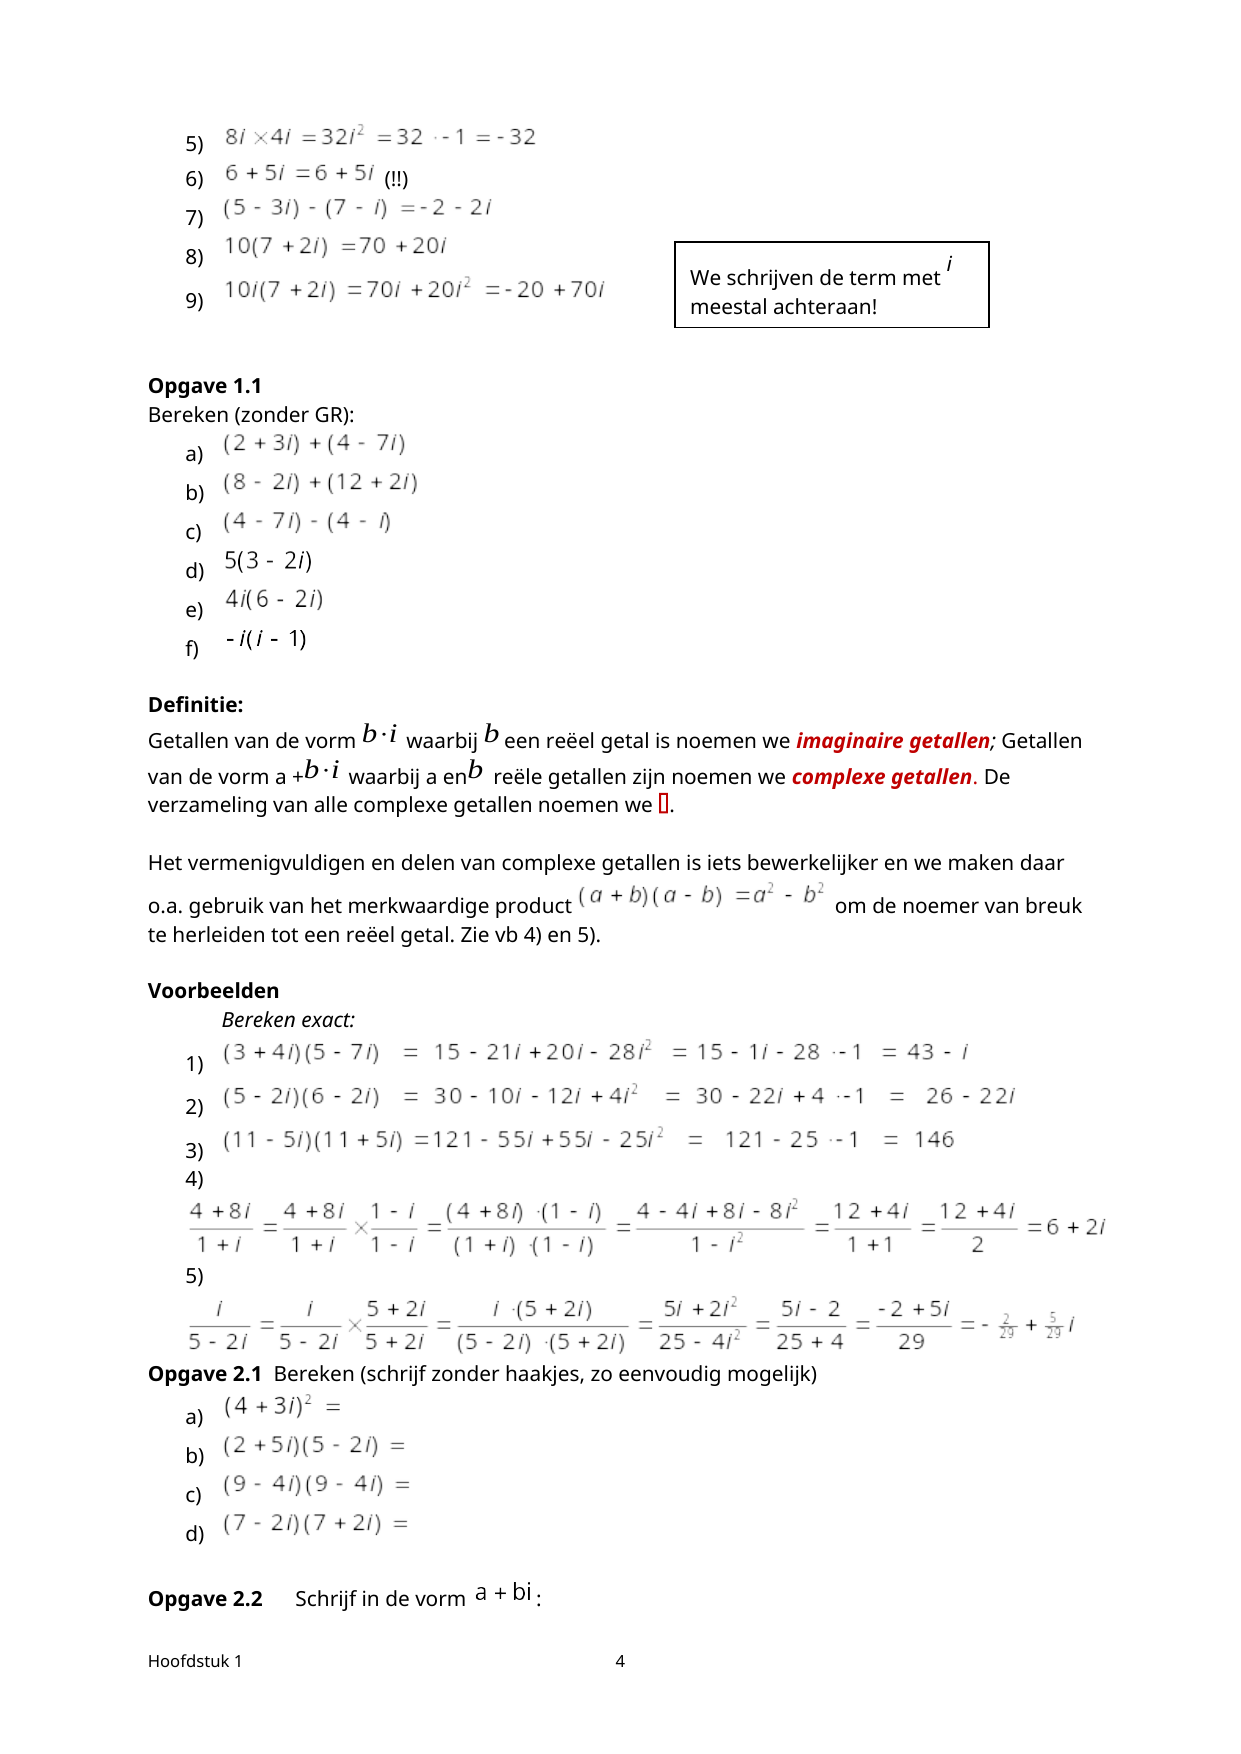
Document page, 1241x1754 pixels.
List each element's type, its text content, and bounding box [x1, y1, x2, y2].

text Opgave 2.2 Schrijf in de vorm : [148, 1576, 1093, 1612]
text Opgave 2.1 Bereken (schrijf zonder haakjes, zo eenvoudig mogelijk) [148, 1359, 1093, 1387]
text Bereken (zonder GR): [148, 400, 1093, 428]
text Voorbeelden [148, 977, 1093, 1005]
text Het vermenigvuldigen en delen van complexe getallen is iets bewerkelijker en we maken daar o.a. gebruik van het merkwaardige product om de noemer van breuk te herleiden tot een reëel getal. Zie vb 4) en 5). [148, 848, 1093, 948]
list (!!) [185, 157, 1093, 193]
text Opgave 1.1 [148, 343, 1093, 400]
text Bereken exact: [148, 1005, 1093, 1033]
text Definitie: Getallen van de vorm waarbij een reëel getal is noemen we imaginaire getallen; Getallen van de vorm a + waarbij a en reële getallen zijn noemen we complexe getallen. De verzameling van alle complexe getallen noemen we . [148, 691, 1093, 819]
